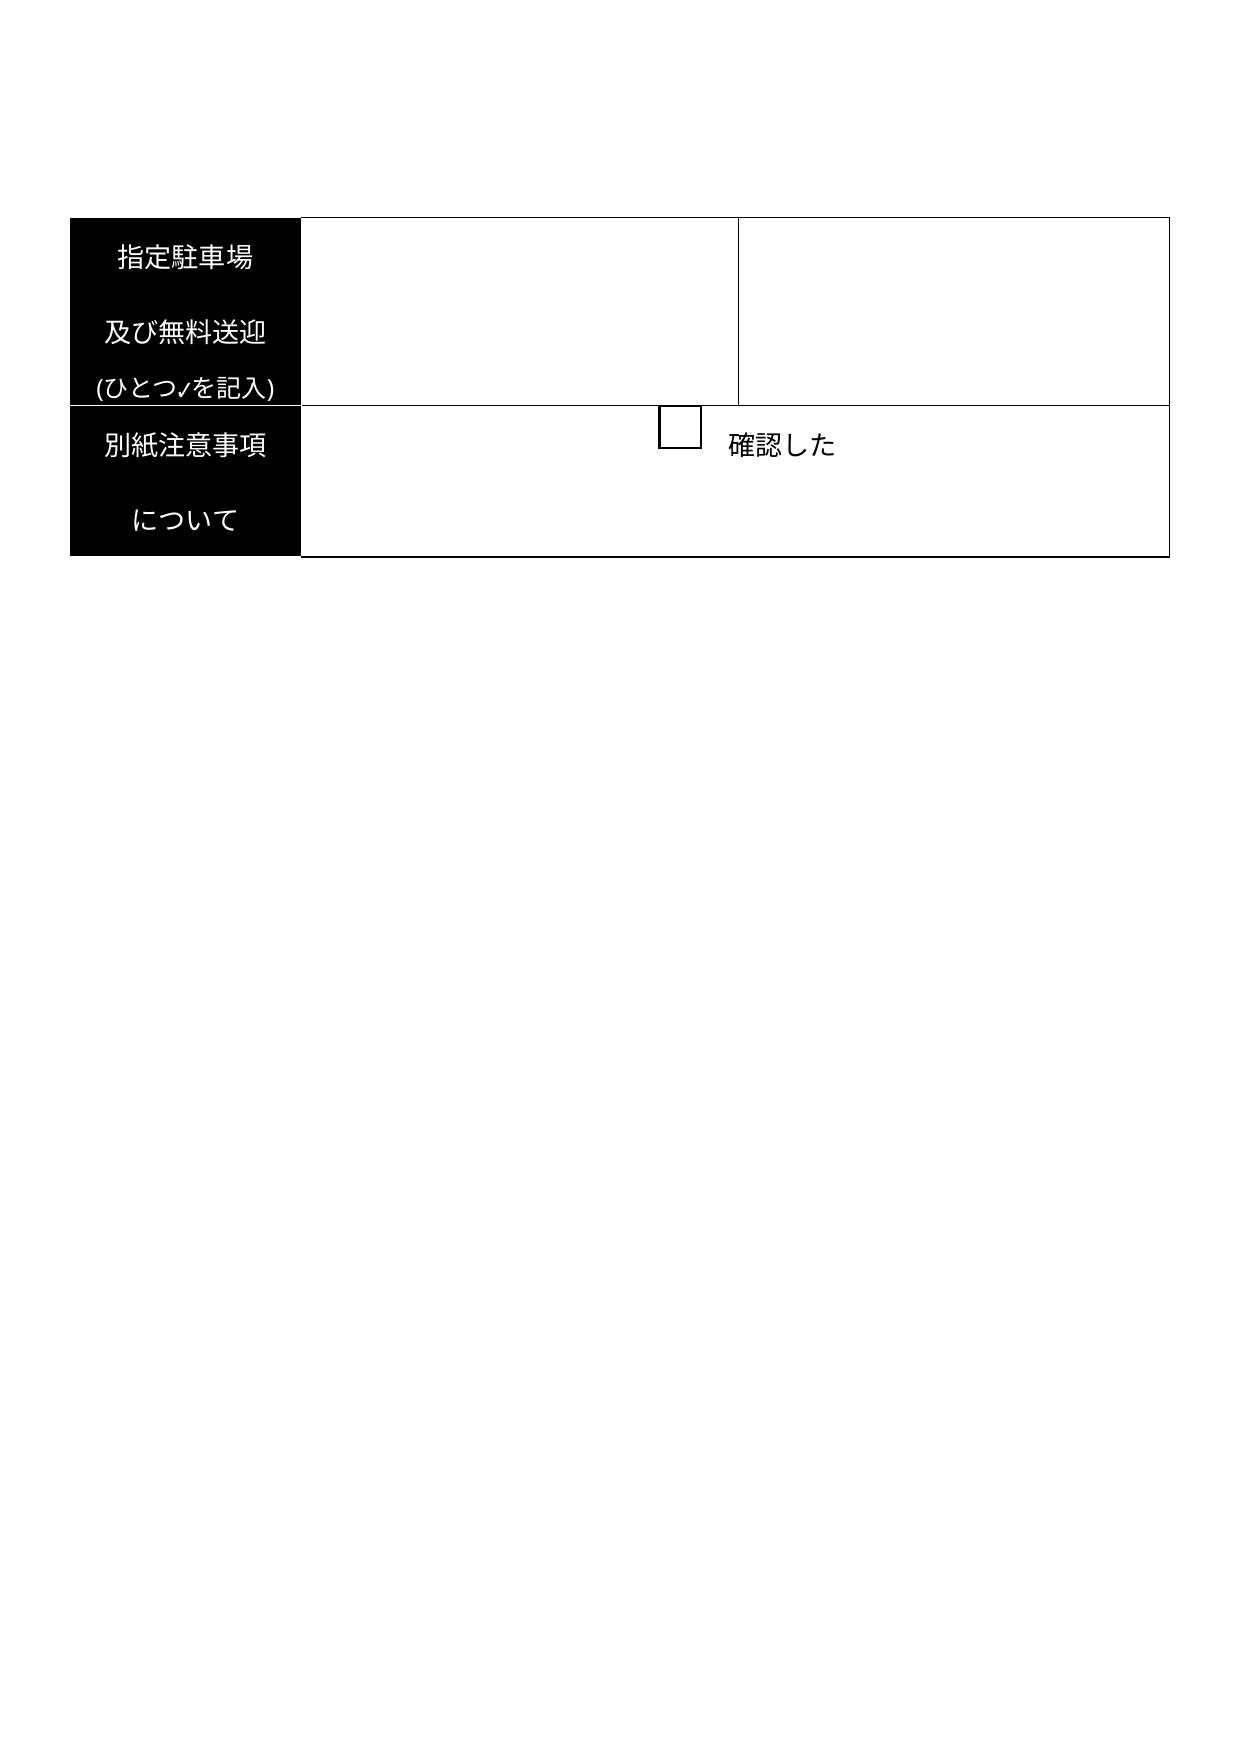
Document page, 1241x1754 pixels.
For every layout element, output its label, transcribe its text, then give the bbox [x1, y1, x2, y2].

table_cell 確認した [302, 406, 1169, 556]
table_cell [302, 218, 738, 405]
table_cell 別紙注意事項 について [70, 406, 301, 556]
table_cell [739, 218, 1169, 405]
table_cell 指定駐車場 及び無料送迎 (ひとつ✔を記入) [70, 218, 301, 405]
